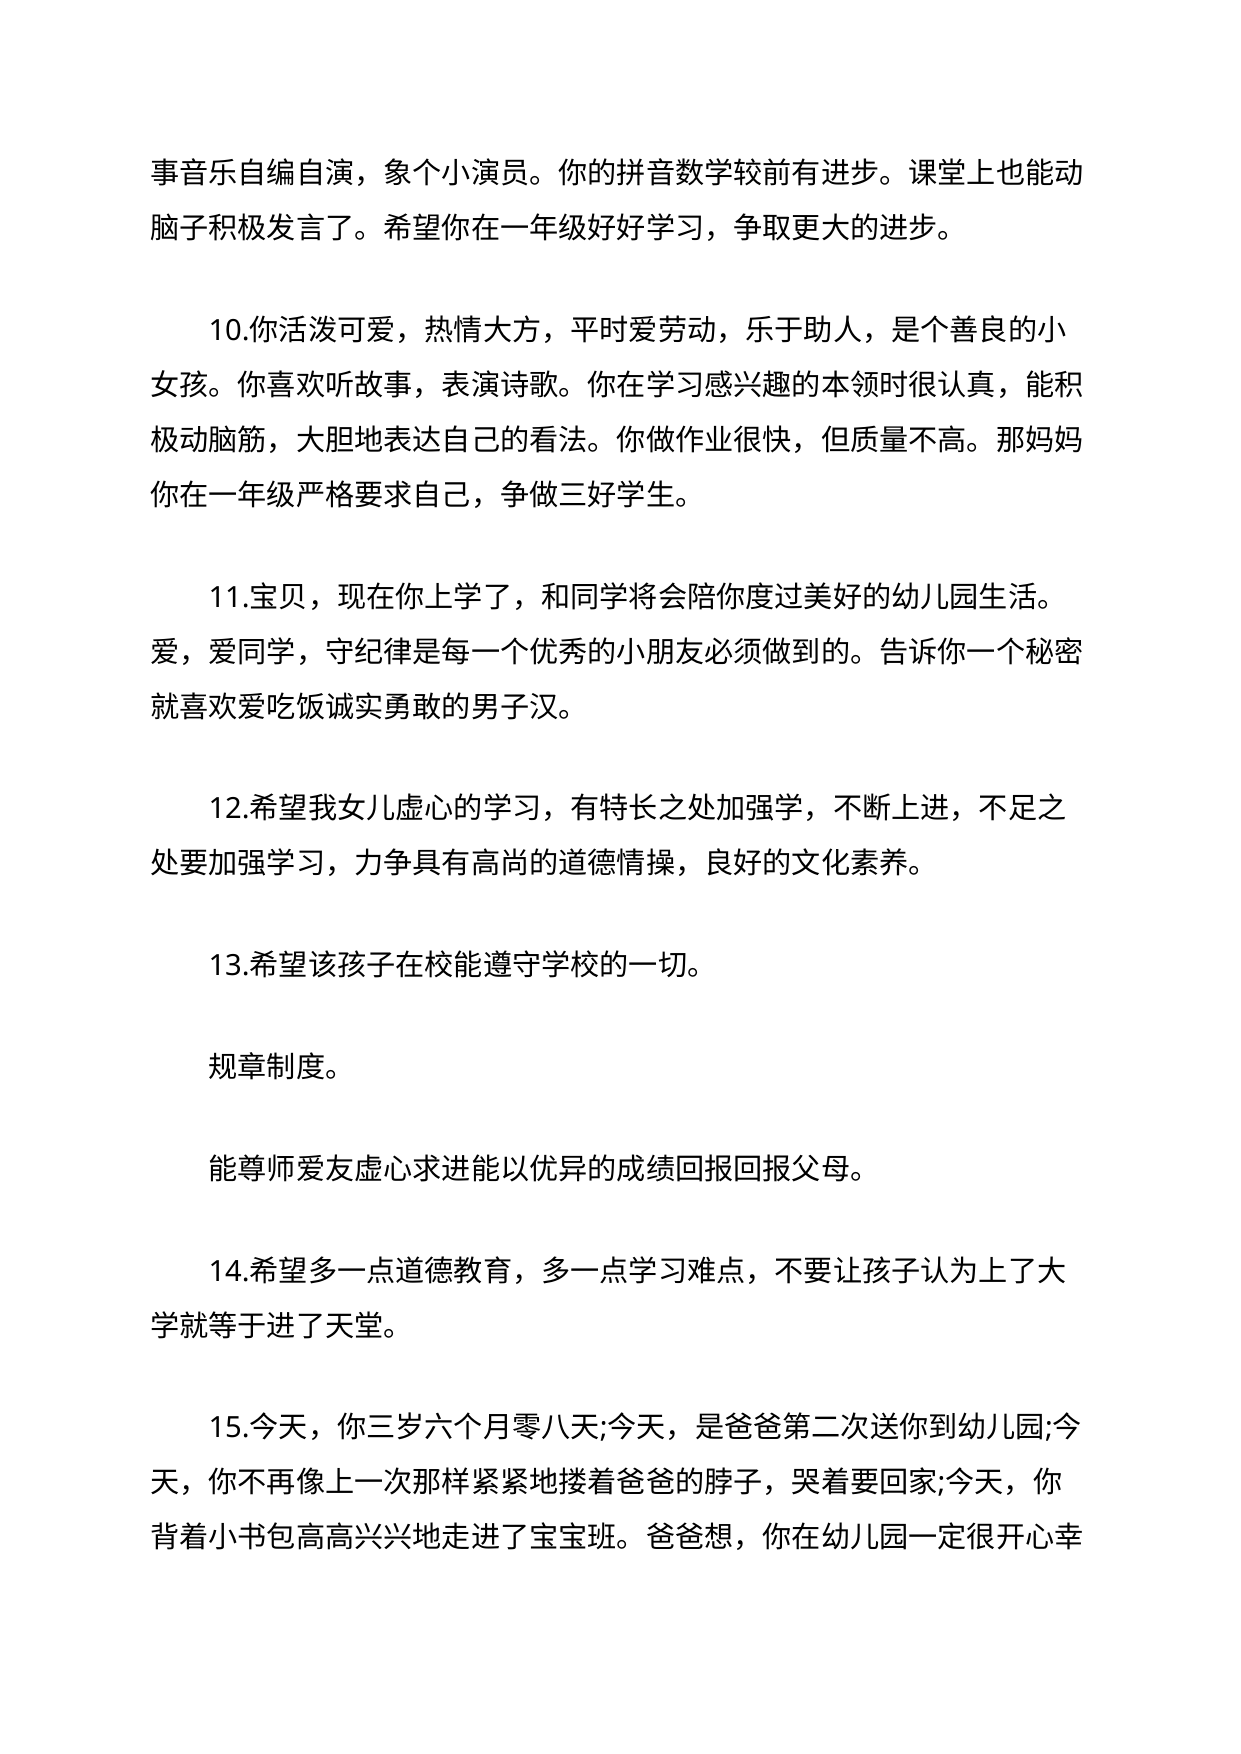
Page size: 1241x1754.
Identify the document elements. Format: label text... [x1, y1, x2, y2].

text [150, 1404, 1090, 1556]
text 规章制度。 [150, 1044, 1090, 1086]
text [150, 150, 1090, 247]
text 10.你活泼可爱，热情大方，平时爱劳动，乐于助人，是个善良的小女孩。你喜欢听故事，表演诗歌。你在学习感兴趣的本领时很认真，能积极动脑筋，大胆地表达自己的看法。你做作业很快，但质量不高。那妈妈你在一年级严格要求自己，争做三好学生。 [150, 307, 1090, 514]
text 13.希望该孩子在校能遵守学校的一切。 [150, 942, 1090, 984]
text 能尊师爱友虚心求进能以优异的成绩回报回报父母。 [150, 1145, 1090, 1188]
text 12.希望我女儿虚心的学习，有特长之处加强学，不断上进，不足之处要加强学习，力争具有高尚的道德情操，良好的文化素养。 [150, 785, 1090, 882]
text 14.希望多一点道德教育，多一点学习难点，不要让孩子认为上了大学就等于进了天堂。 [150, 1247, 1090, 1344]
text 11.宝贝，现在你上学了，和同学将会陪你度过美好的幼儿园生活。爱，爱同学，守纪律是每一个优秀的小朋友必须做到的。告诉你一个秘密就喜欢爱吃饭诚实勇敢的男子汉。 [150, 573, 1090, 725]
